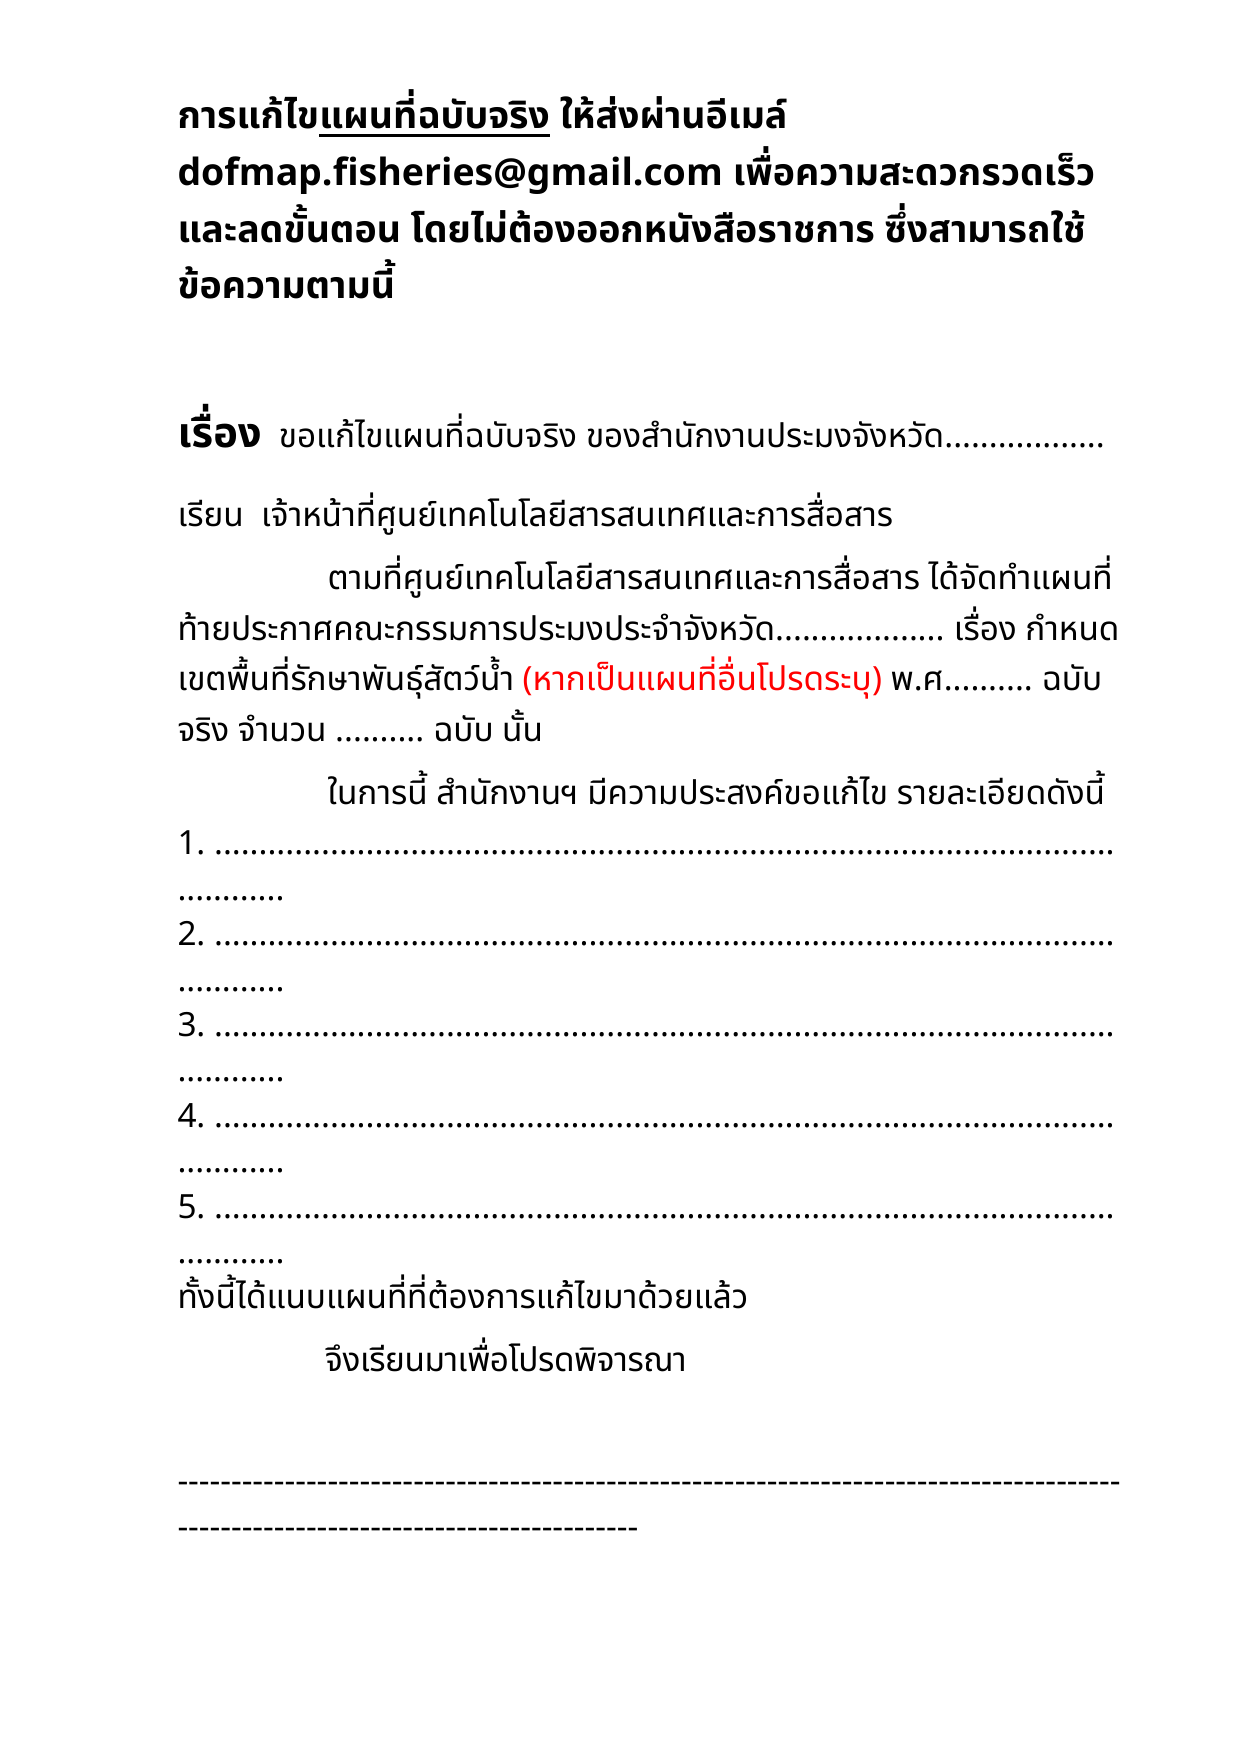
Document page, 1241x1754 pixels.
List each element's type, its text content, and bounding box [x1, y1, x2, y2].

text 4. ................................................................................................................. [177, 1092, 1122, 1182]
text เรื่อง ขอแก้ไขแผนที่ฉบับจริง ของสำนักงานประมงจังหวัด.................. [177, 403, 1122, 466]
text ในการนี้ สำนักงานฯ มีความประสงค์ขอแก้ไข รายละเอียดดังนี้ [177, 769, 1122, 819]
text 5. ................................................................................................................. [177, 1182, 1122, 1273]
text ทั้งนี้ได้แนบแผนที่ที่ต้องการแก้ไขมาด้วยแล้ว [177, 1273, 1122, 1324]
text 3. ................................................................................................................. [177, 1001, 1122, 1092]
text การแก้ไขแผนที่ฉบับจริง ให้ส่งผ่านอีเมล์ dofmap.fisheries@gmail.com เพื่อความสะดวกรวดเร็ว และลดขั้นตอน โดยไม่ต้องออกหนังสือราชการ ซึ่งสามารถใช้ข้อความตามนี้ [177, 89, 1122, 316]
text จึงเรียนมาเพื่อโปรดพิจารณา [177, 1336, 1122, 1387]
text เรียน เจ้าหน้าที่ศูนย์เทคโนโลยีสารสนเทศและการสื่อสาร [177, 491, 1122, 541]
text ----------------------------------------------------------------------------------------------------------------------------------- [177, 1457, 1122, 1548]
text 2. ................................................................................................................. [177, 910, 1122, 1001]
text ตามที่ศูนย์เทคโนโลยีสารสนเทศและการสื่อสาร ได้จัดทำแผนที่ท้ายประกาศคณะกรรมการประมงประจำจังหวัด................... เรื่อง กำหนดเขตพื้นที่รักษาพันธุ์สัตว์น้ำ (หากเป็นแผนที่อื่นโปรดระบุ) พ.ศ.......... ฉบับจริง จำนวน .......... ฉบับ นั้น [177, 554, 1122, 756]
text 1. ................................................................................................................. [177, 819, 1122, 910]
